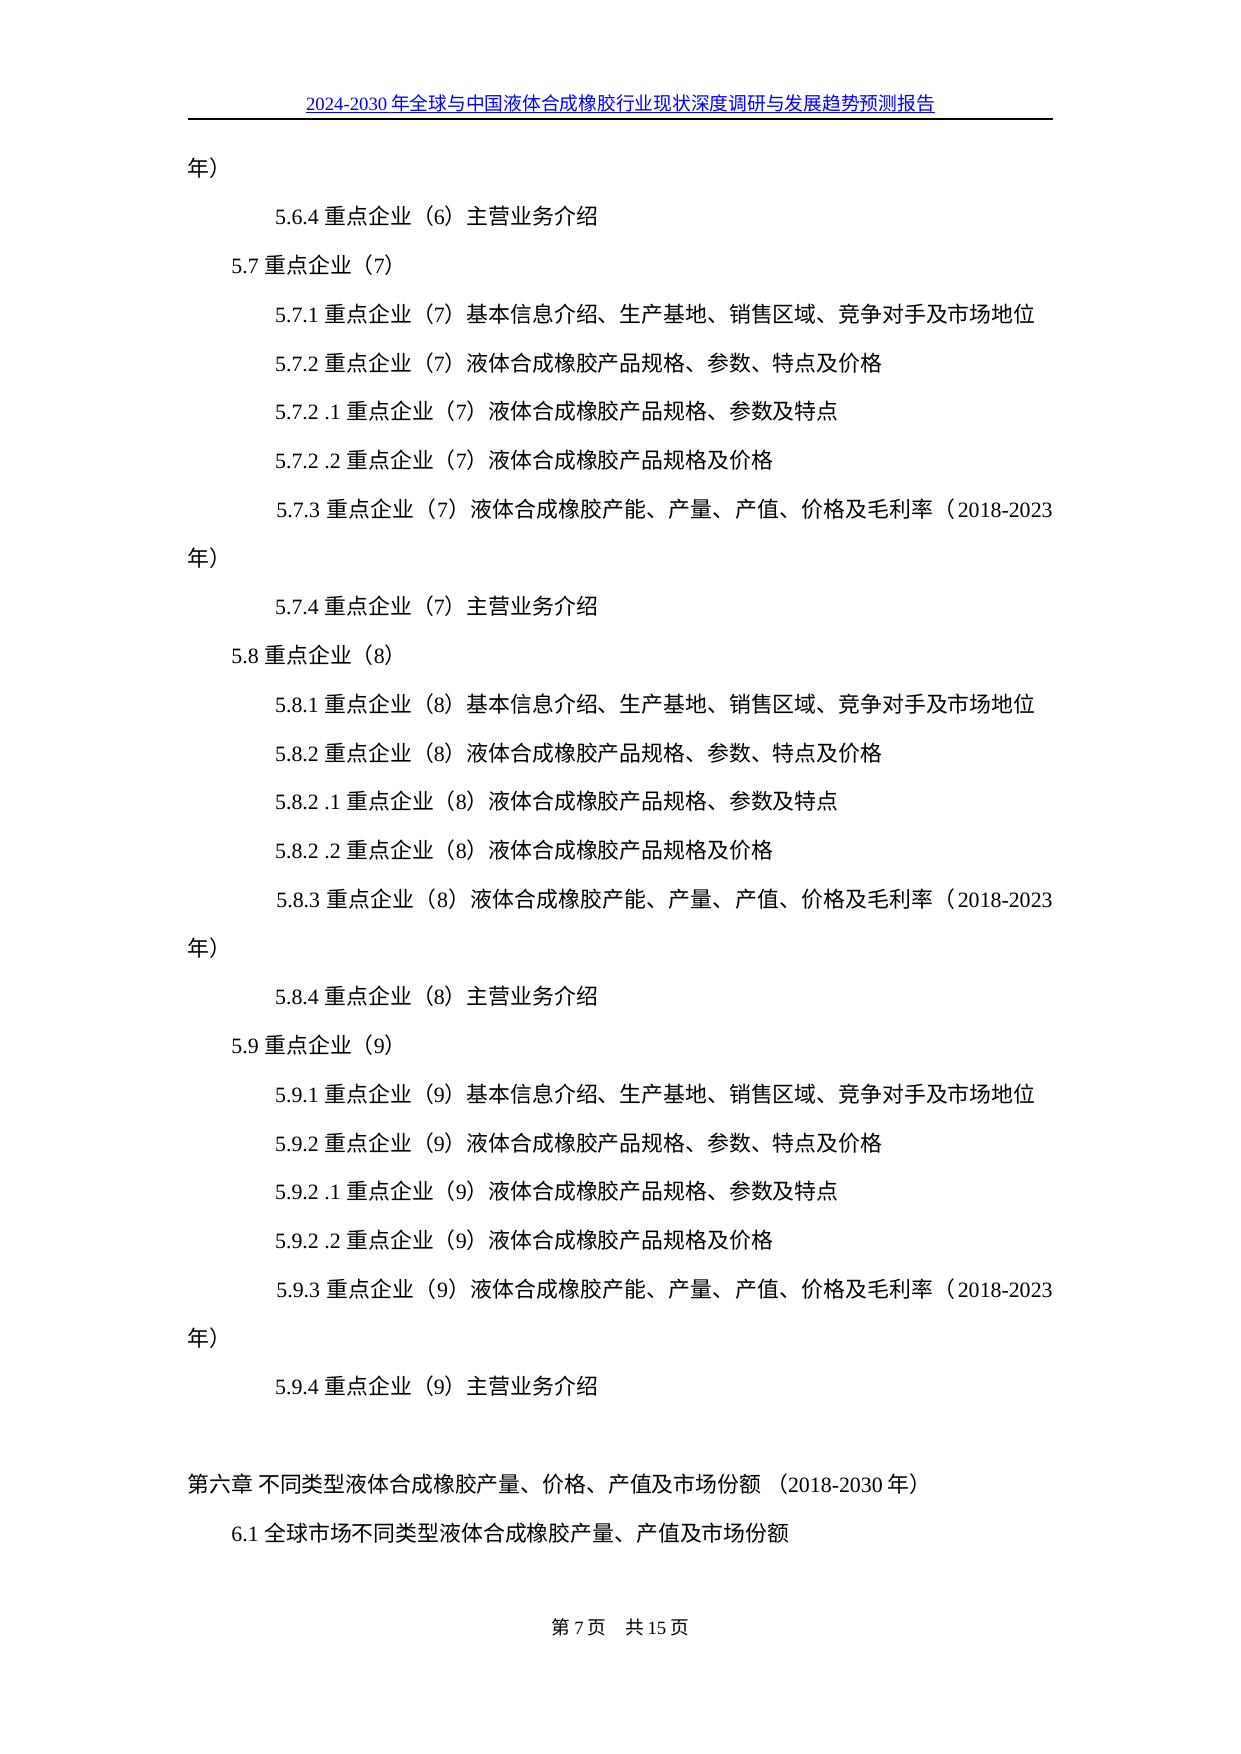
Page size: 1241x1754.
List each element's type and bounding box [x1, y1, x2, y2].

text [187, 150, 1053, 1548]
